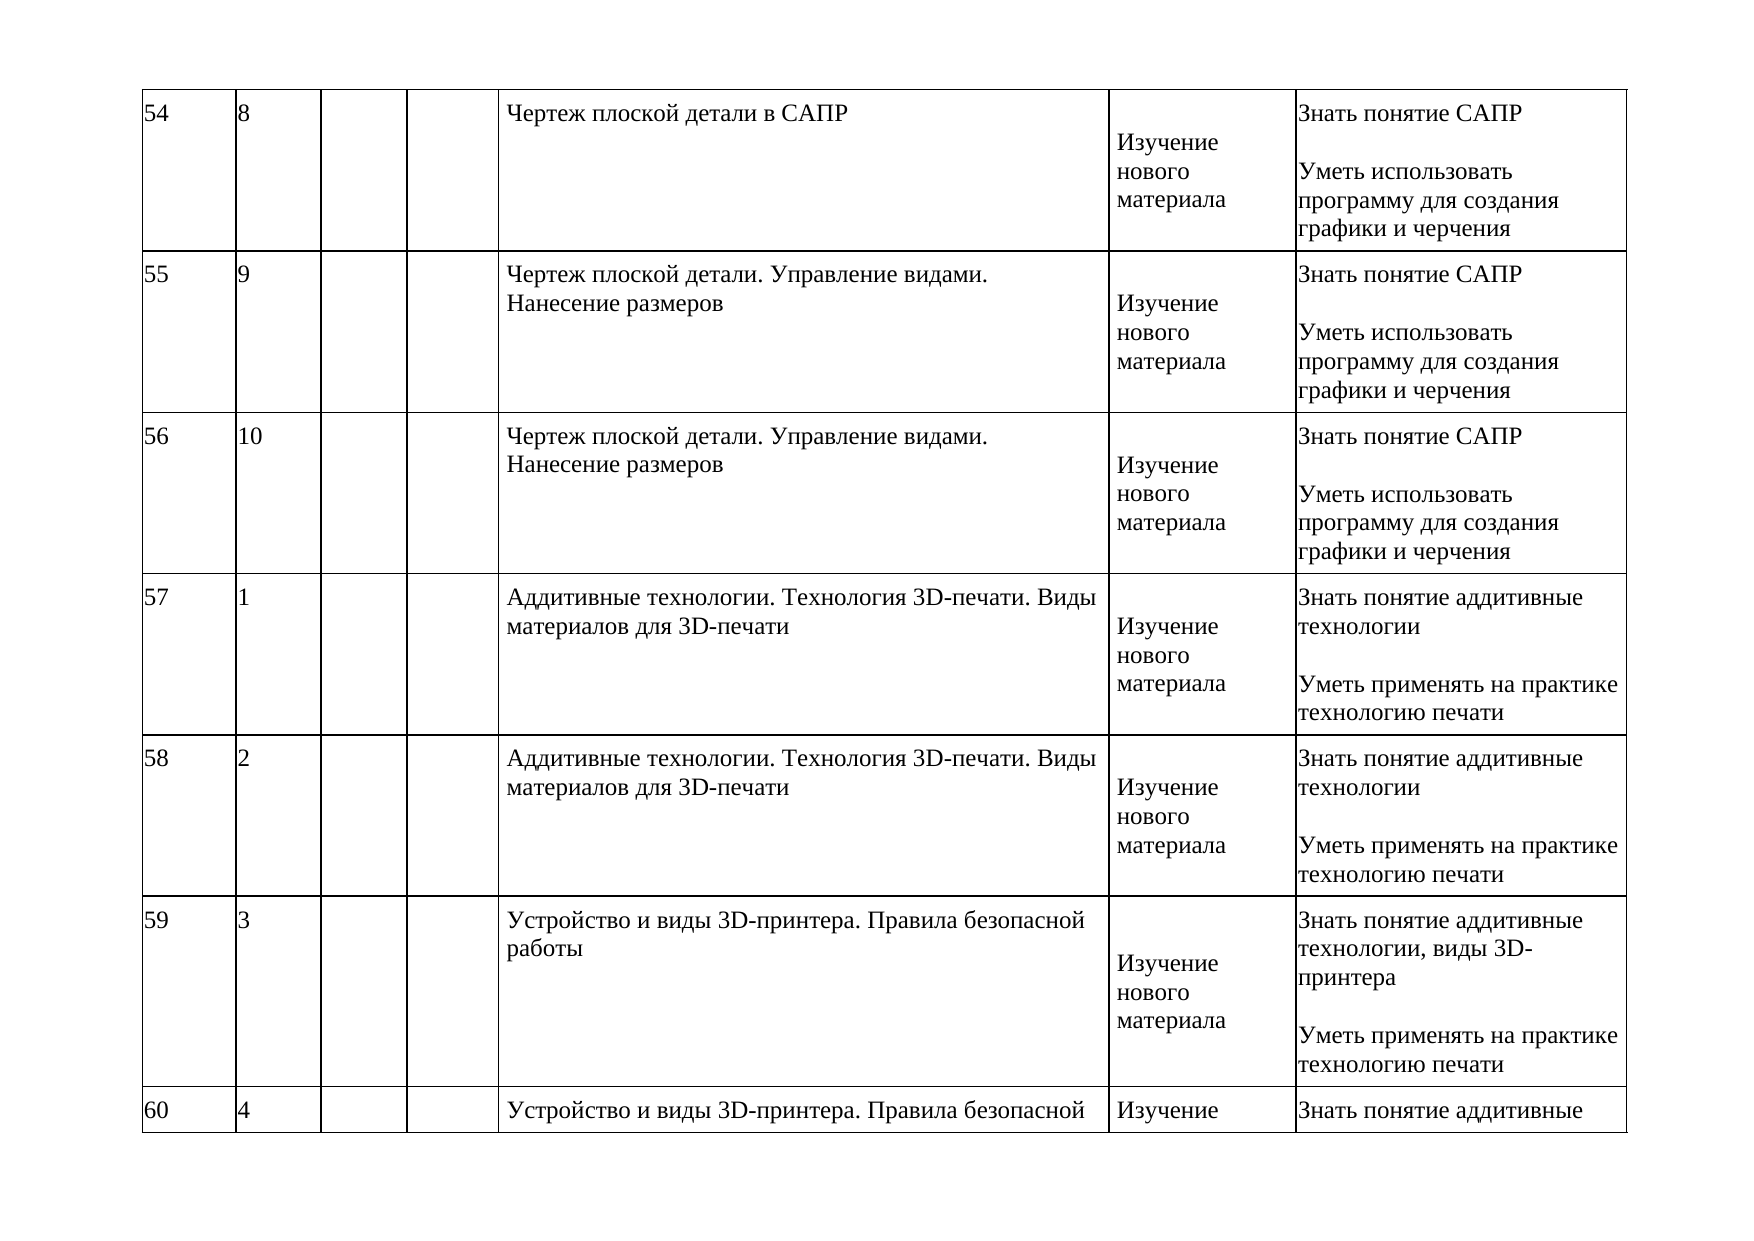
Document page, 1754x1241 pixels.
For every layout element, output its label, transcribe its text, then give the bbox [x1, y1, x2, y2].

table_cell Чертеж плоской детали. Управление видами. Нанесение размеров [499, 252, 1108, 411]
table_cell [408, 413, 498, 573]
table_cell [408, 736, 498, 895]
table_cell [322, 413, 406, 573]
table_cell Знать понятие САПР Уметь использовать программу для создания графики и черчения [1297, 413, 1626, 573]
table_cell 3 [237, 897, 320, 1086]
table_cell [1297, 90, 1626, 250]
table_cell Изучение нового материала [1110, 736, 1295, 895]
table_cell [499, 1087, 1108, 1131]
table_cell Чертеж плоской детали. Управление видами. Нанесение размеров [499, 413, 1108, 573]
table_cell [408, 1087, 498, 1131]
table_cell 9 [237, 252, 320, 411]
table_cell [408, 574, 498, 734]
table_cell 56 [143, 413, 235, 573]
table_cell 1 [237, 574, 320, 734]
table_cell [408, 90, 498, 250]
table_cell Изучение нового материала [1110, 413, 1295, 573]
table_cell 58 [143, 736, 235, 895]
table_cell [499, 90, 1108, 250]
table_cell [1297, 1087, 1626, 1131]
table_cell [322, 574, 406, 734]
table_cell [322, 90, 406, 250]
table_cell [1297, 252, 1626, 411]
table_cell 4 [237, 1087, 320, 1131]
table_cell Знать понятие аддитивные технологии Уметь применять на практике технологию печати [1297, 574, 1626, 734]
table_cell Аддитивные технологии. Технология 3D-печати. Виды материалов для 3D-печати [499, 736, 1108, 895]
table_cell 59 [143, 897, 235, 1086]
table_cell [408, 897, 498, 1086]
table_cell 8 [237, 90, 320, 250]
table_cell 54 [143, 90, 235, 250]
table_cell [322, 897, 406, 1086]
table_cell [322, 736, 406, 895]
table_cell Знать понятие аддитивные технологии Уметь применять на практике технологию печати [1297, 736, 1626, 895]
table_cell Устройство и виды 3D-принтера. Правила безопасной работы [499, 897, 1108, 1086]
table_cell 2 [237, 736, 320, 895]
table_cell 57 [143, 574, 235, 734]
table_cell Изучение нового материала [1110, 574, 1295, 734]
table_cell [1110, 90, 1295, 250]
table_cell Аддитивные технологии. Технология 3D-печати. Виды материалов для 3D-печати [499, 574, 1108, 734]
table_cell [1110, 1087, 1295, 1131]
table_cell [322, 1087, 406, 1131]
table_cell [408, 252, 498, 411]
table_cell Изучение нового материала [1110, 252, 1295, 411]
table_cell Знать понятие аддитивные технологии, виды 3D- принтера Уметь применять на практике технологию печати [1297, 897, 1626, 1086]
table_cell [322, 252, 406, 411]
table_cell 10 [237, 413, 320, 573]
table_cell 55 [143, 252, 235, 411]
table_cell Изучение нового материала [1110, 897, 1295, 1086]
table_cell 60 [143, 1087, 235, 1131]
